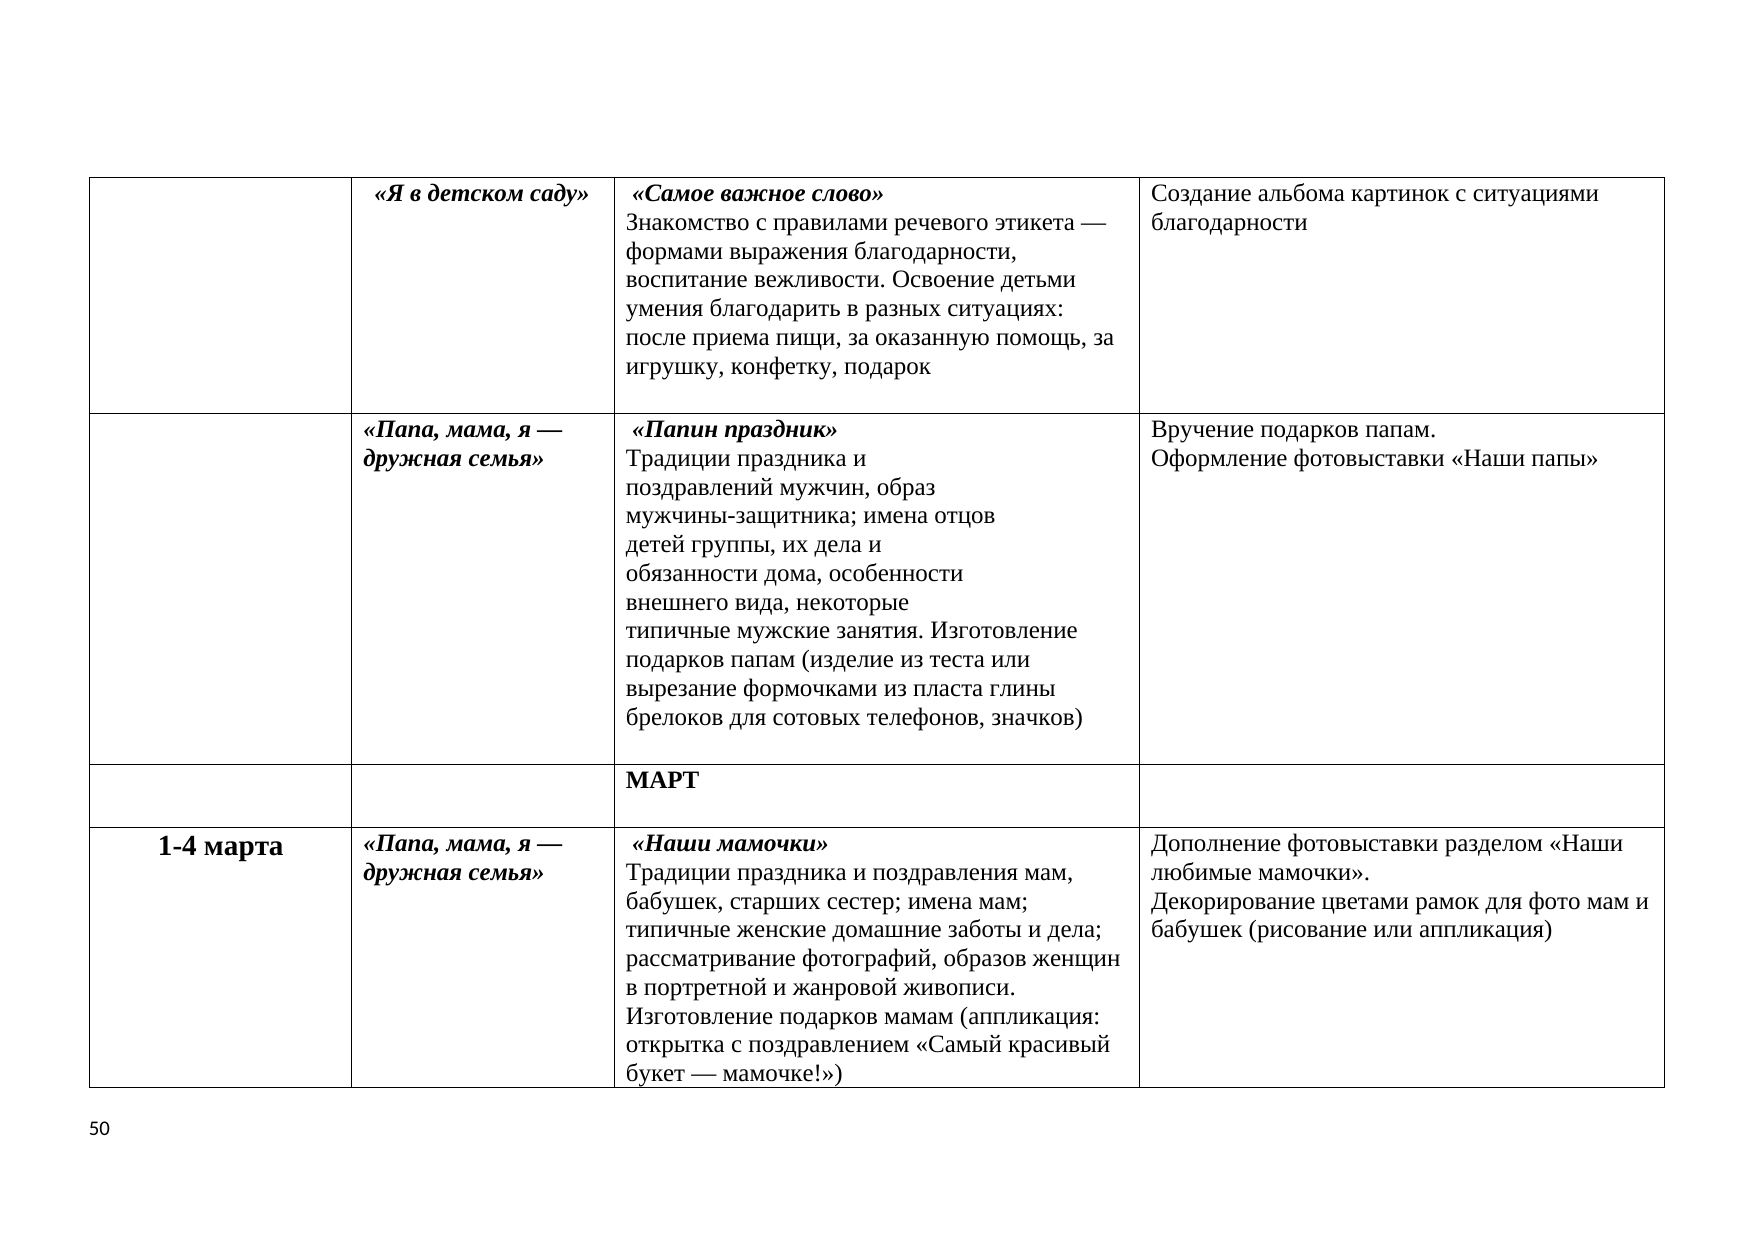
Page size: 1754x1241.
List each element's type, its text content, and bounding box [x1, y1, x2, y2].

table_cell «Папа, мама, я — дружная семья» [352, 414, 614, 764]
table_cell Вручение подарков папам. Оформление фотовыставки «Наши папы» [1140, 414, 1664, 764]
table_cell [352, 765, 614, 827]
table_cell 1-4 марта [90, 828, 351, 1087]
table_cell [90, 178, 351, 413]
table_cell «Папин праздник» Традиции праздника и поздравлений мужчин, образ мужчины-защитника; имена отцов детей группы, их дела и обязанности дома, особенности внешнего вида, некоторые типичные мужские занятия. Изготовление подарков папам (изделие из теста или вырезание формочками из пласта глины брелоков для сотовых телефонов, значков) [615, 414, 1139, 764]
table_cell «Самое важное слово» Знакомство с правилами речевого этикета — формами выражения благодарности, воспитание вежливости. Освоение детьми умения благодарить в разных ситуациях: после приема пищи, за оказанную помощь, за игрушку, конфетку, подарок [615, 178, 1139, 413]
table_cell МАРТ [615, 765, 1139, 827]
table_cell [90, 414, 351, 764]
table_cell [352, 828, 614, 1087]
table_cell [90, 765, 351, 827]
table_cell [1140, 765, 1664, 827]
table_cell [1140, 828, 1664, 1087]
table_cell «Я в детском саду» [352, 178, 614, 413]
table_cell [615, 828, 1139, 1087]
table_cell Создание альбома картинок с ситуациями благодарности [1140, 178, 1664, 413]
